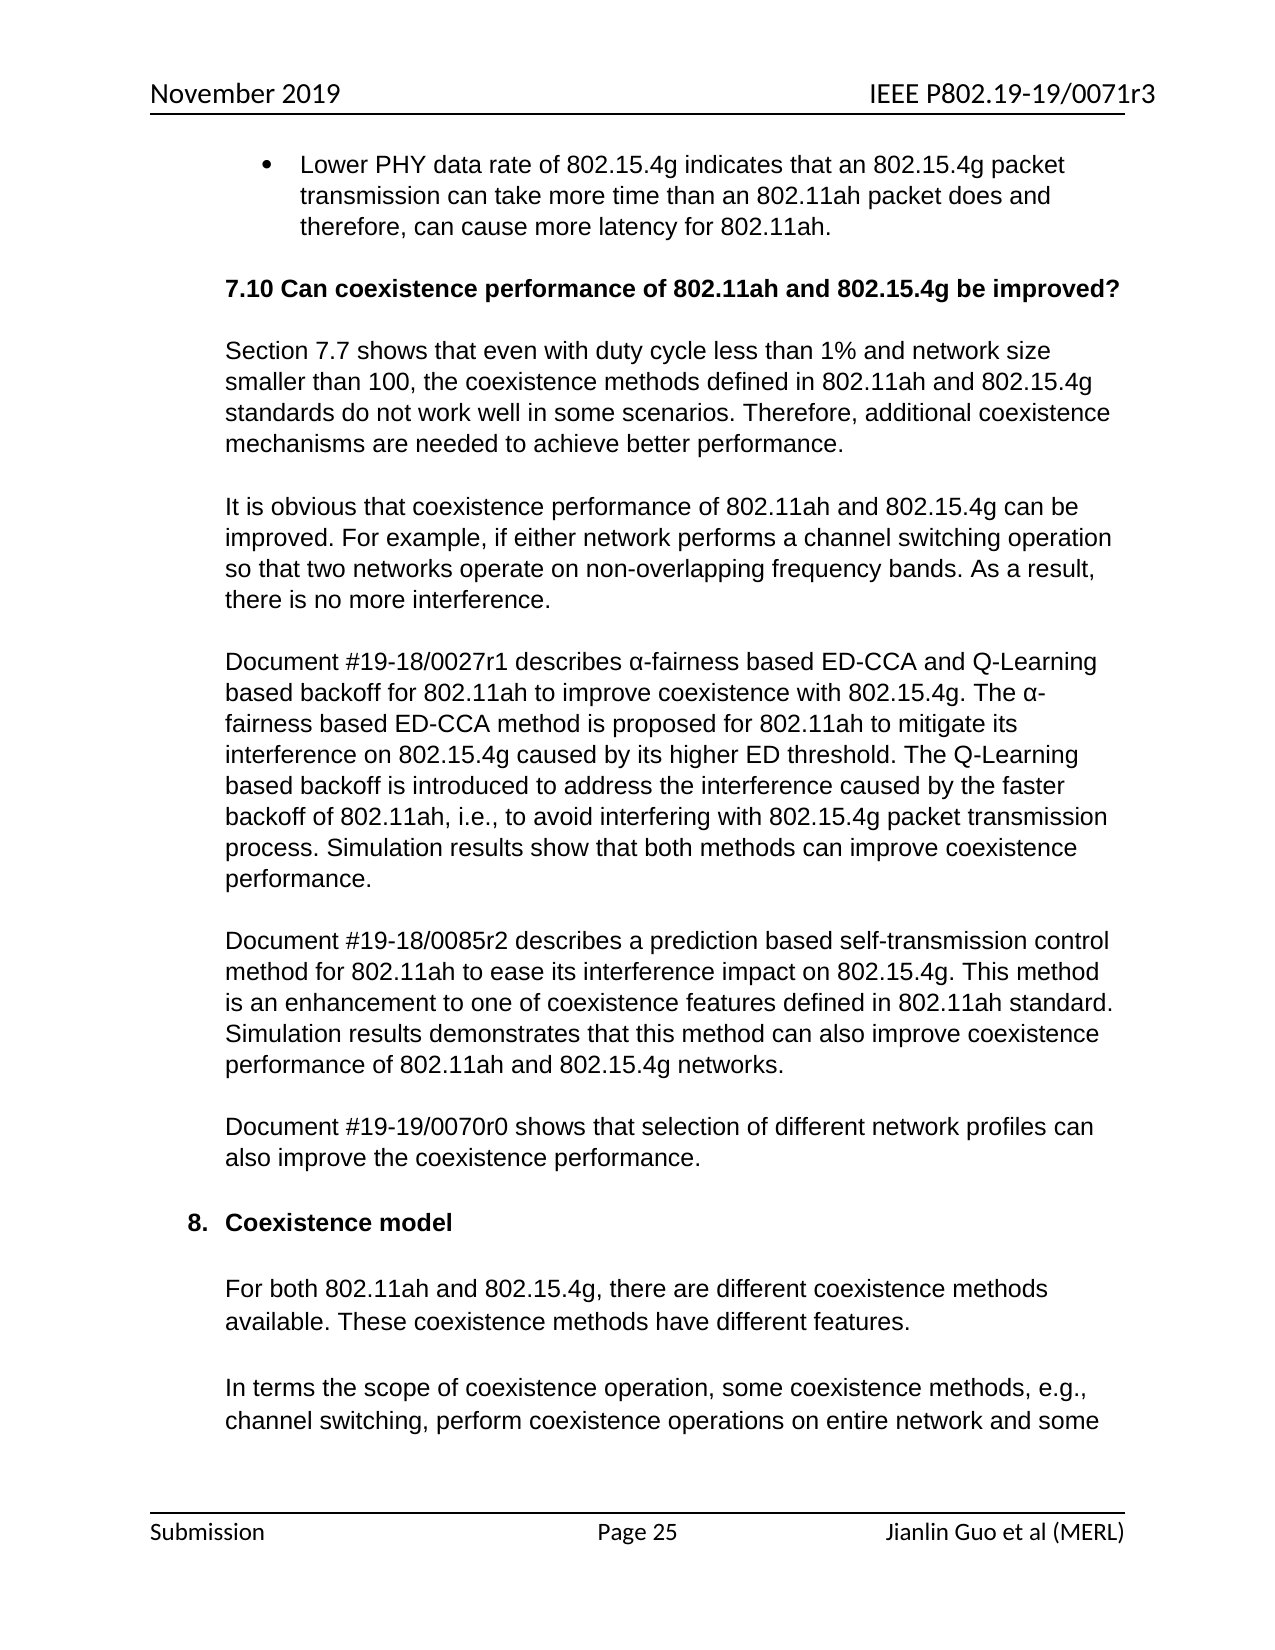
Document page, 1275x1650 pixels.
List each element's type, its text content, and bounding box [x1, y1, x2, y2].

text 7.10 Can coexistence performance of 802.11ah and 802.15.4g be improved? [225, 274, 1125, 303]
list Lower PHY data rate of 802.15.4g indicates that an 802.15.4g packet transmission can take more time than an 802.11ah packet does and therefore, can cause more latency for 802.11ah. [262, 150, 1125, 241]
text It is obvious that coexistence performance of 802.11ah and 802.15.4g can be improved. For example, if either network performs a channel switching operation so that two networks operate on non-overlapping frequency bands. As a result, there is no more interference. [225, 492, 1125, 613]
text Section 7.7 shows that even with duty cycle less than 1% and network size smaller than 100, the coexistence methods defined in 802.11ah and 802.15.4g standards do not work well in some scenarios. Therefore, additional coexistence mechanisms are needed to achieve better performance. [225, 336, 1125, 458]
list Coexistence model [187, 1207, 1125, 1236]
text Document #19-19/0070r0 shows that selection of different network profiles can also improve the coexistence performance. [225, 1112, 1125, 1172]
text Document #19-18/0085r2 describes a prediction based self-transmission control method for 802.11ah to ease its interference impact on 802.15.4g. This method is an enhancement to one of coexistence features defined in 802.11ah standard. Simulation results demonstrates that this method can also improve coexistence performance of 802.11ah and 802.15.4g networks. [225, 926, 1125, 1079]
list For both 802.11ah and 802.15.4g, there are different coexistence methods available. These coexistence methods have different features. [225, 1273, 1125, 1335]
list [225, 1373, 1125, 1434]
text Document #19-18/0027r1 describes α-fairness based ED-CCA and Q-Learning based backoff for 802.11ah to improve coexistence with 802.15.4g. The α-fairness based ED-CCA method is proposed for 802.11ah to mitigate its interference on 802.15.4g caused by its higher ED threshold. The Q-Learning based backoff is introduced to address the interference caused by the faster backoff of 802.11ah, i.e., to avoid interfering with 802.15.4g packet transmission process. Simulation results show that both methods can improve coexistence performance. [225, 647, 1125, 893]
